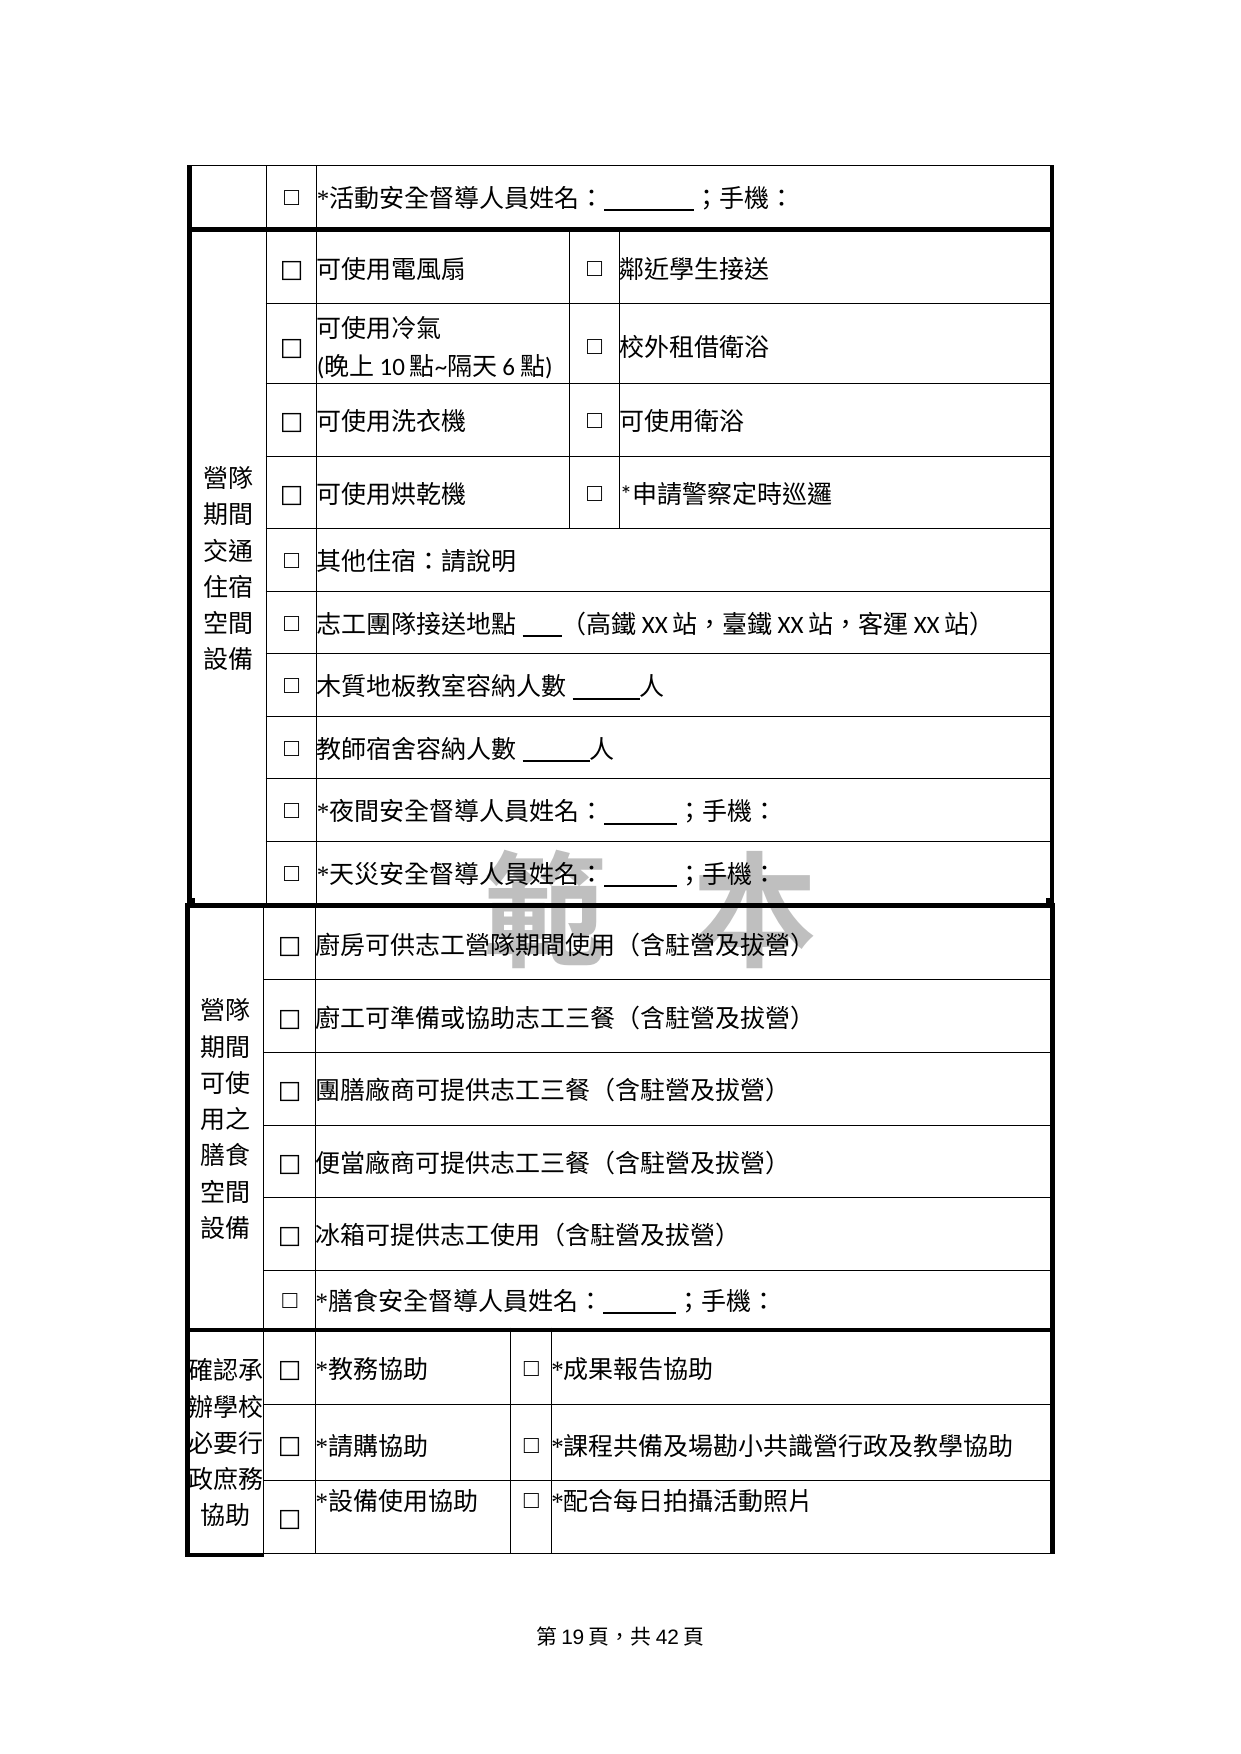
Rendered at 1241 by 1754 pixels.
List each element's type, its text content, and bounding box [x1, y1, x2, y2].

table_cell □ [267, 166, 316, 227]
table_cell □ [511, 1332, 551, 1404]
table_cell 便當廠商可提供志工三餐（含駐營及拔營） [316, 1126, 1050, 1197]
table_cell 團膳廠商可提供志工三餐（含駐營及拔營） [316, 1053, 1050, 1124]
table_cell □ [511, 1481, 551, 1552]
table_cell □ [267, 592, 316, 653]
table_cell *活動安全督導人員姓名： ；手機： [317, 166, 1050, 227]
table_cell 志工團隊接送地點 （高鐵XX站，臺鐵XX站，客運XX站） [317, 592, 1050, 653]
table_cell 營隊 期間 交通 住宿 空間 設備 [192, 232, 266, 903]
table_cell 木質地板教室容納人數 人 [317, 654, 1050, 716]
table_cell 冰箱可提供志工使用（含駐營及拔營） [316, 1198, 1050, 1270]
table_cell 其他住宿：請說明 [317, 529, 1050, 591]
table_cell □ [267, 654, 316, 716]
table_cell □ [264, 1481, 315, 1552]
table_cell □ [511, 1405, 551, 1480]
table_cell □ [267, 304, 316, 383]
table_cell □ [264, 1405, 315, 1480]
table_cell □ [570, 232, 619, 303]
table_cell 校外租借衛浴 [620, 304, 1050, 383]
table_cell *課程共備及場勘小共識營行政及教學協助 [552, 1405, 1050, 1480]
table_cell 廚工可準備或協助志工三餐（含駐營及拔營） [316, 980, 1050, 1052]
table_cell □ [570, 304, 619, 383]
table_cell □ [264, 1271, 315, 1327]
table_cell *配合每日拍攝活動照片 [552, 1481, 1050, 1552]
table_cell 營隊 期間 可使 用之 膳食 空間 設備 [190, 908, 263, 1327]
table_cell □ [267, 384, 316, 456]
table_cell *申請警察定時巡邏 [620, 457, 1050, 528]
table_cell *教務協助 [316, 1332, 510, 1404]
table_cell 可使用洗衣機 [317, 384, 569, 456]
table_cell 鄰近學生接送 [620, 232, 1050, 303]
table_cell □ [264, 1198, 315, 1270]
table_cell 確認承辦學校必要行政庶務 協助 [190, 1332, 263, 1552]
table_cell *夜間安全督導人員姓名： ；手機： [317, 779, 1050, 841]
table_cell 可使用電風扇 [317, 232, 569, 303]
table_cell 廚房可供志工營隊期間使用（含駐營及拔營） [316, 908, 1050, 979]
table_cell *天災安全督導人員姓名： ；手機： [317, 842, 1050, 903]
table_cell □ [570, 384, 619, 456]
table_cell 可使用烘乾機 [317, 457, 569, 528]
table_cell *設備使用協助 [316, 1481, 510, 1552]
table_cell □ [264, 1332, 315, 1404]
table_cell *成果報告協助 [552, 1332, 1050, 1404]
table_cell □ [267, 232, 316, 303]
table_cell □ [267, 529, 316, 591]
table_cell □ [267, 842, 316, 903]
table_cell □ [264, 908, 315, 979]
table_cell □ [264, 1126, 315, 1197]
table_cell *膳食安全督導人員姓名： ；手機： [316, 1271, 1050, 1327]
table_cell □ [267, 457, 316, 528]
table_cell 教師宿舍容納人數 人 [317, 717, 1050, 778]
table_cell □ [267, 717, 316, 778]
table_cell □ [267, 779, 316, 841]
table_cell □ [570, 457, 619, 528]
table_cell *請購協助 [316, 1405, 510, 1480]
table_cell □ [264, 1053, 315, 1124]
table_cell 可使用冷氣 (晚上10點~隔天6點) [317, 304, 569, 383]
table_cell □ [264, 980, 315, 1052]
table_cell 可使用衛浴 [620, 384, 1050, 456]
